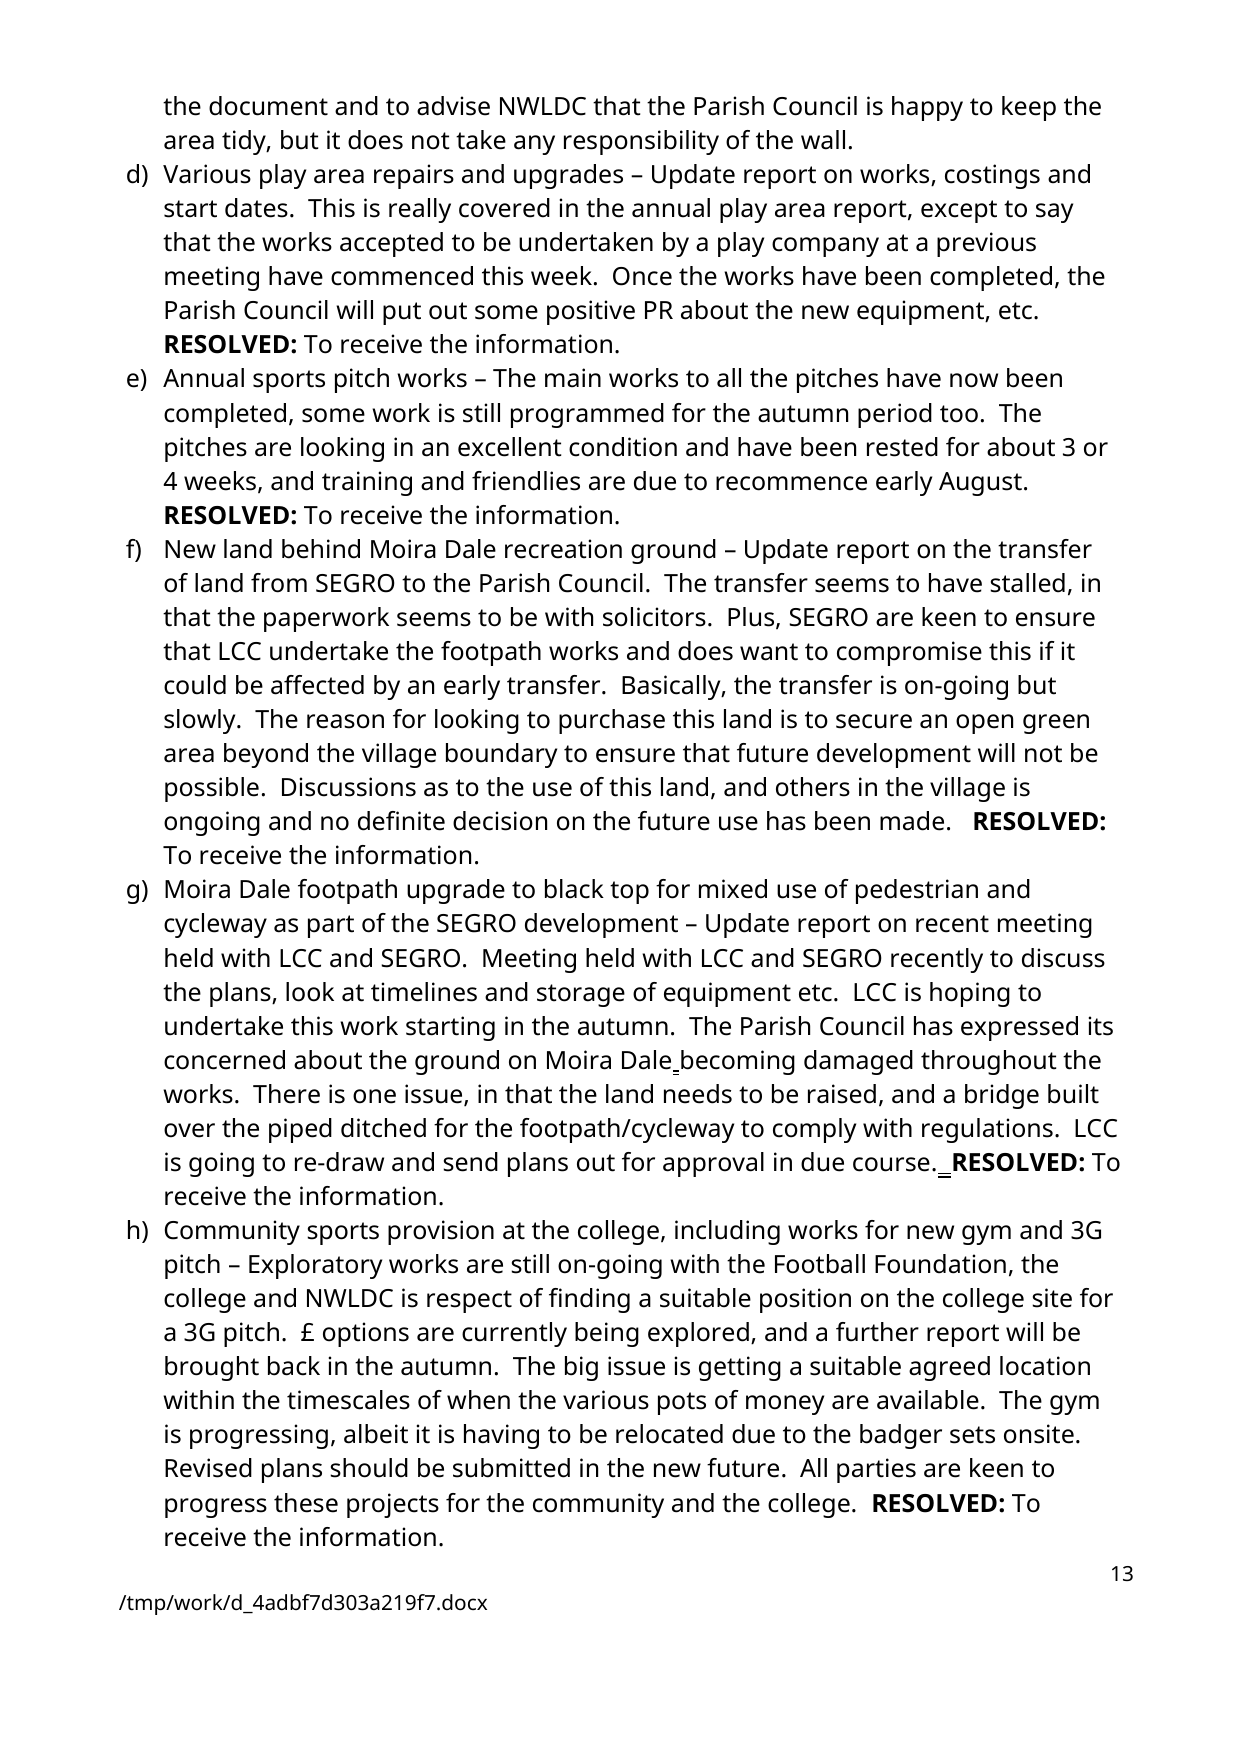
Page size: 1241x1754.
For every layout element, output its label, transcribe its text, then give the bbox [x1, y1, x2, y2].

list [126, 89, 1121, 157]
list Various play area repairs and upgrades – Update report on works, costings and start dates. This is really covered in the annual play area report, except to say that the works accepted to be undertaken by a play company at a previous meeting have commenced this week. Once the works have been completed, the Parish Council will put out some positive PR about the new equipment, etc. RESOLVED: To receive the information. [126, 157, 1121, 361]
list Community sports provision at the college, including works for new gym and 3G pitch – Exploratory works are still on-going with the Football Foundation, the college and NWLDC is respect of finding a suitable position on the college site for a 3G pitch. £ options are currently being explored, and a further report will be brought back in the autumn. The big issue is getting a suitable agreed location within the timescales of when the various pots of money are available. The gym is progressing, albeit it is having to be relocated due to the badger sets onsite. Revised plans should be submitted in the new future. All parties are keen to progress these projects for the community and the college. RESOLVED: To receive the information. [126, 1213, 1121, 1553]
list Annual sports pitch works – The main works to all the pitches have now been completed, some work is still programmed for the autumn period too. The pitches are looking in an excellent condition and have been rested for about 3 or 4 weeks, and training and friendlies are due to recommence early August. RESOLVED: To receive the information. [126, 361, 1121, 531]
list New land behind Moira Dale recreation ground – Update report on the transfer of land from SEGRO to the Parish Council. The transfer seems to have stalled, in that the paperwork seems to be with solicitors. Plus, SEGRO are keen to ensure that LCC undertake the footpath works and does want to compromise this if it could be affected by an early transfer. Basically, the transfer is on-going but slowly. The reason for looking to purchase this land is to secure an open green area beyond the village boundary to ensure that future development will not be possible. Discussions as to the use of this land, and others in the village is ongoing and no definite decision on the future use has been made. RESOLVED: To receive the information. [126, 531, 1121, 872]
list Moira Dale footpath upgrade to black top for mixed use of pedestrian and cycleway as part of the SEGRO development – Update report on recent meeting held with LCC and SEGRO. Meeting held with LCC and SEGRO recently to discuss the plans, look at timelines and storage of equipment etc. LCC is hoping to undertake this work starting in the autumn. The Parish Council has expressed its concerned about the ground on Moira Dale becoming damaged throughout the works. There is one issue, in that the land needs to be raised, and a bridge built over the piped ditched for the footpath/cycleway to comply with regulations. LCC is going to re-draw and send plans out for approval in due course. RESOLVED: To receive the information. [126, 872, 1121, 1213]
